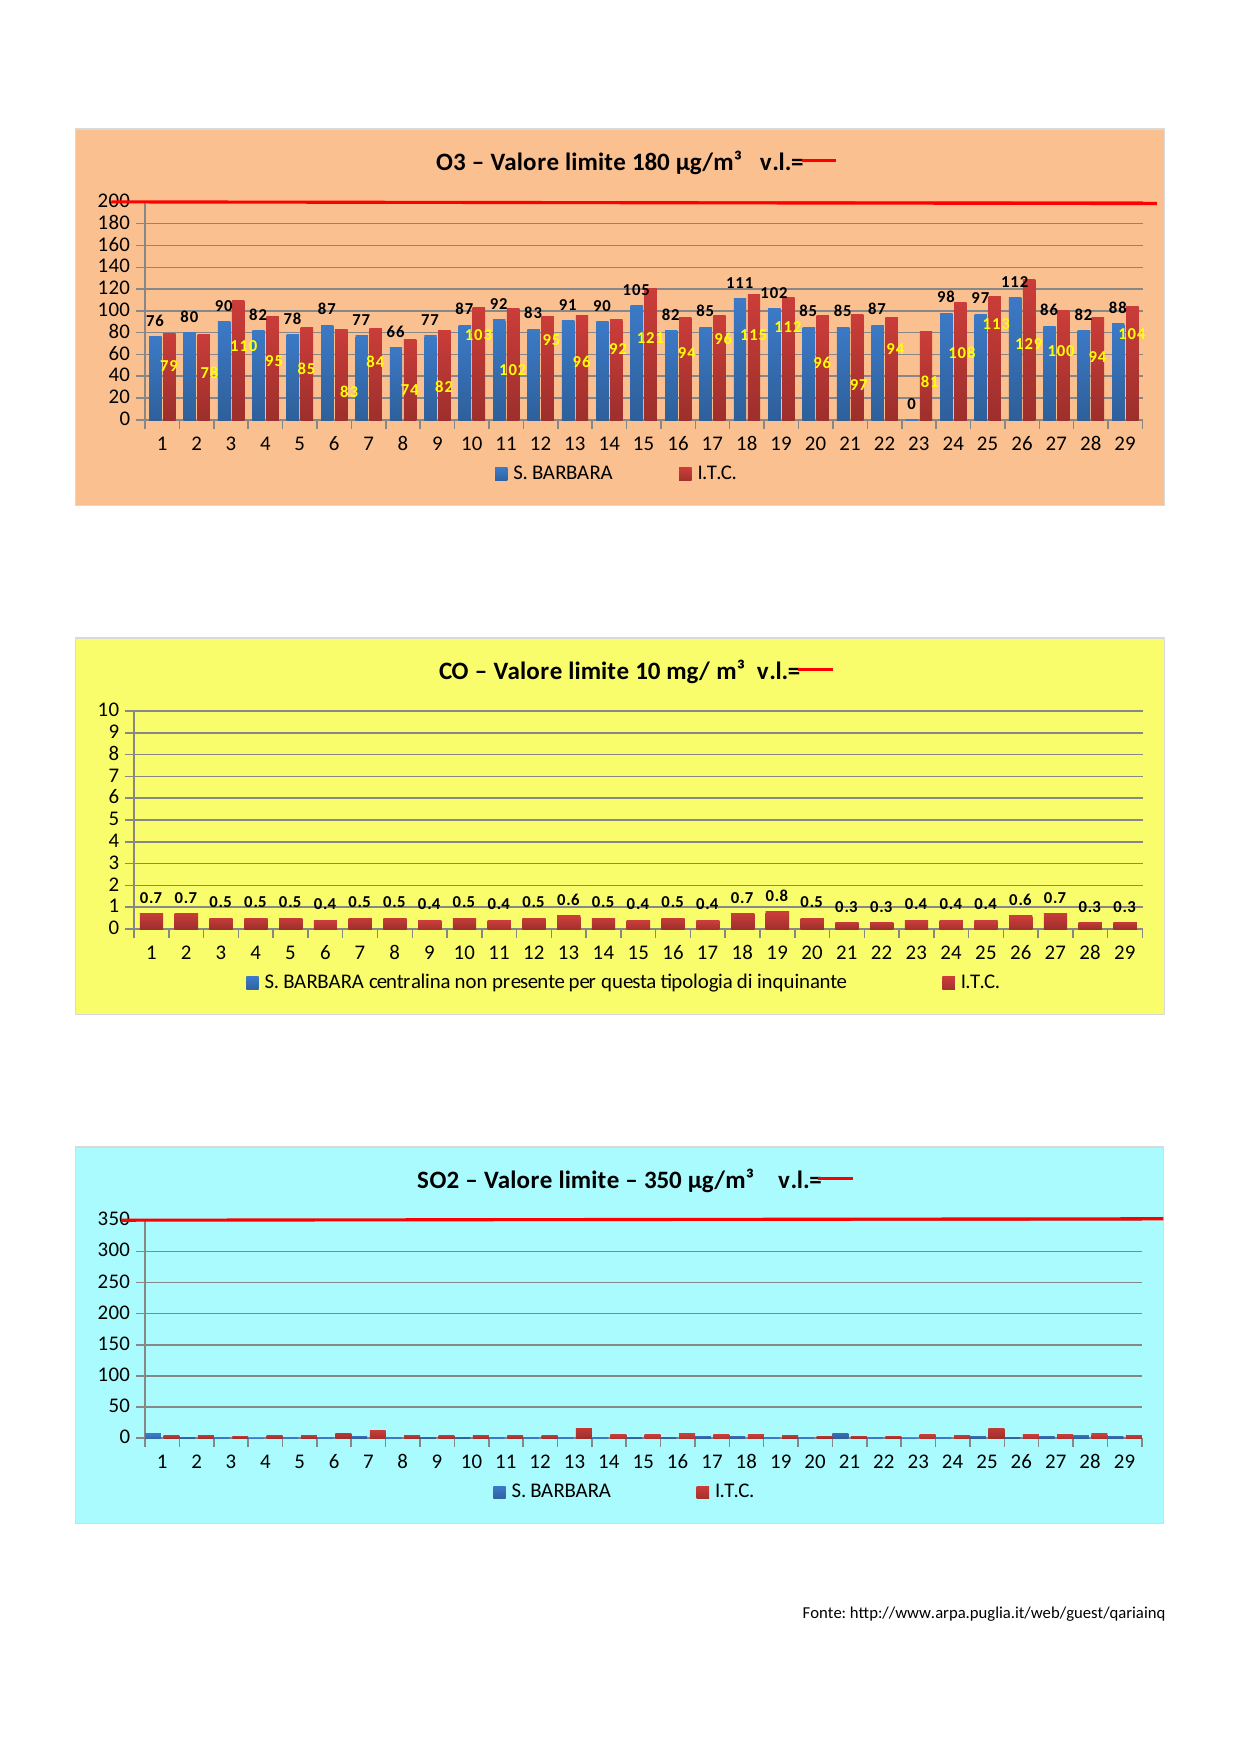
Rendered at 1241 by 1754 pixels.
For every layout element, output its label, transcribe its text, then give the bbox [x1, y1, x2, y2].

text Fonte: http://www.arpa.puglia.it/web/guest/qariainq [75, 1602, 1165, 1623]
